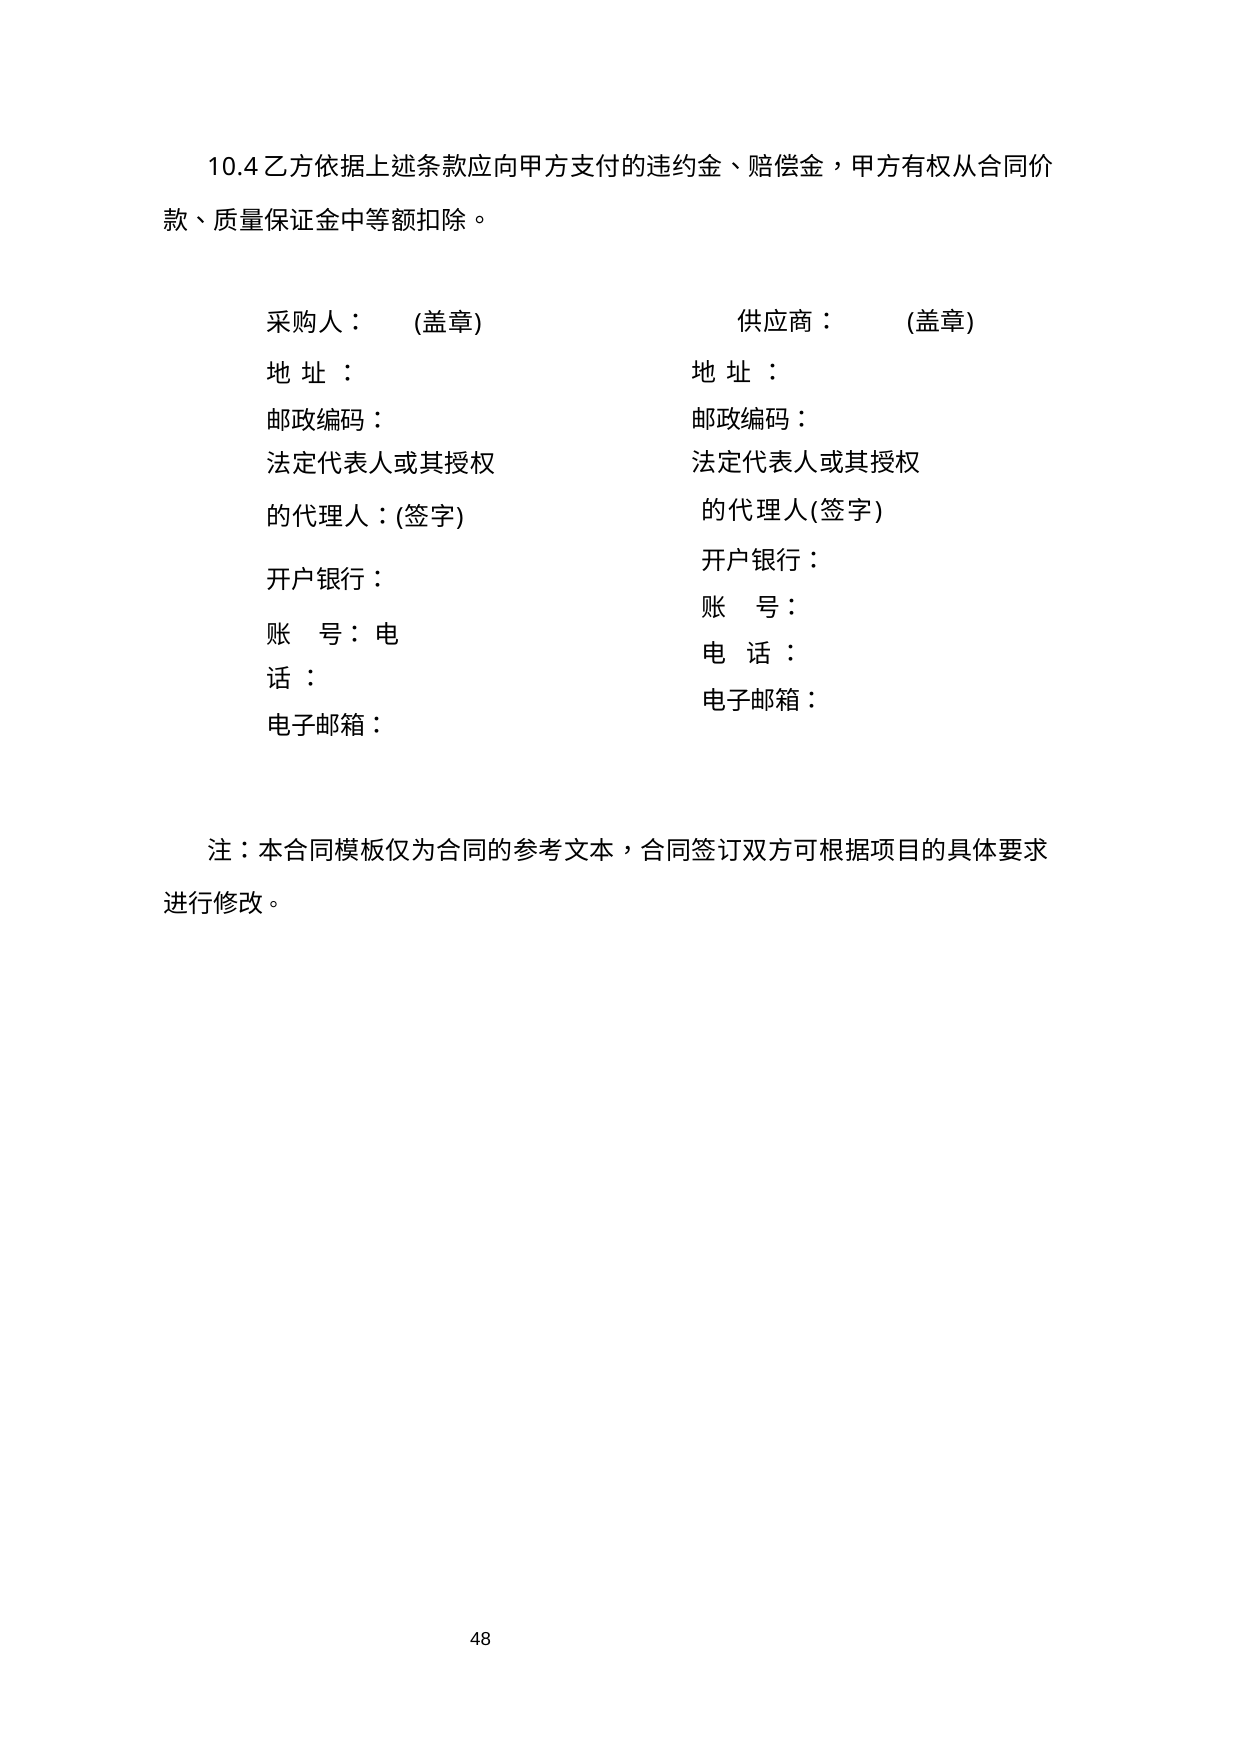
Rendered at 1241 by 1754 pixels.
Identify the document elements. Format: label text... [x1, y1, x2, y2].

text 10.4乙方依据上述条款应向甲方支付的违约金、赔偿金，甲方有权从合同价 款、质量保证金中等额扣除。 [163, 148, 1058, 237]
table_cell 法定代表人或其授权 的代理人：(签字) 开户银行： 账 号： 电 话 ： 电子邮箱： [267, 436, 617, 750]
table_header 供应商： (盖章) 地 址 ： 邮政编码： [617, 306, 973, 436]
table_header 采购人： (盖章) 地 址 ： 邮政编码： [267, 306, 617, 436]
table_cell 法定代表人或其授权 的代理人(签字) 开户银行： 账 号： 电 话 ： 电子邮箱： [617, 436, 973, 750]
text 注：本合同模板仅为合同的参考文本，合同签订双方可根据项目的具体要求 进行修改。 [163, 833, 1058, 920]
